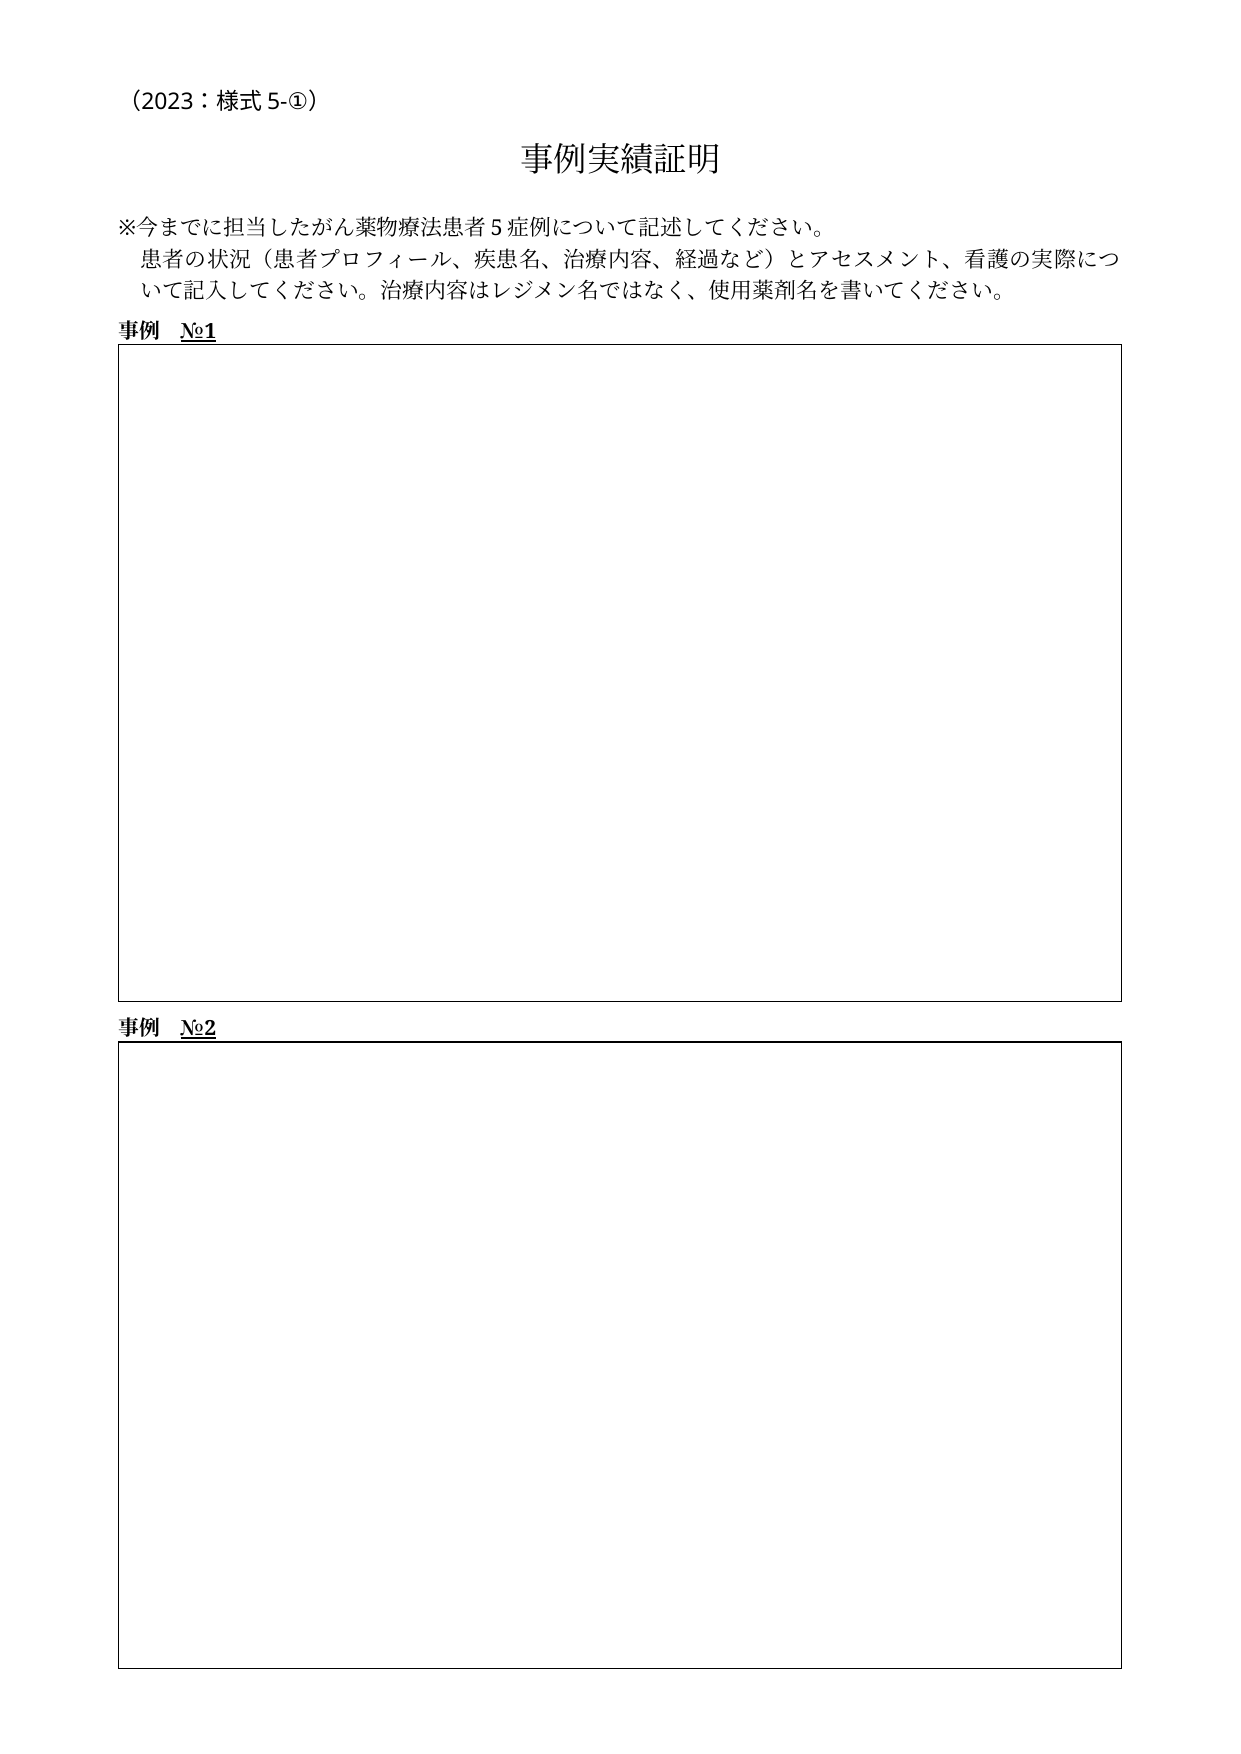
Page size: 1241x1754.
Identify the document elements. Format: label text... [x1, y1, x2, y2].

text 事例 №1 [118, 305, 1122, 344]
table_header [119, 1043, 1121, 1668]
text 事例 №2 [118, 1002, 1122, 1041]
text ※今までに担当したがん薬物療法患者5症例について記述してください。 [118, 210, 1122, 242]
text （2023：様式5-①） [118, 83, 1108, 116]
table_header [119, 345, 1121, 1001]
text 事例実績証明 [118, 133, 1122, 181]
text 患者の状況（患者プロフィール、疾患名、治療内容、経過など）とアセスメント、看護の実際について記入してください。治療内容はレジメン名ではなく、使用薬剤名を書いてください。 [140, 242, 1122, 305]
